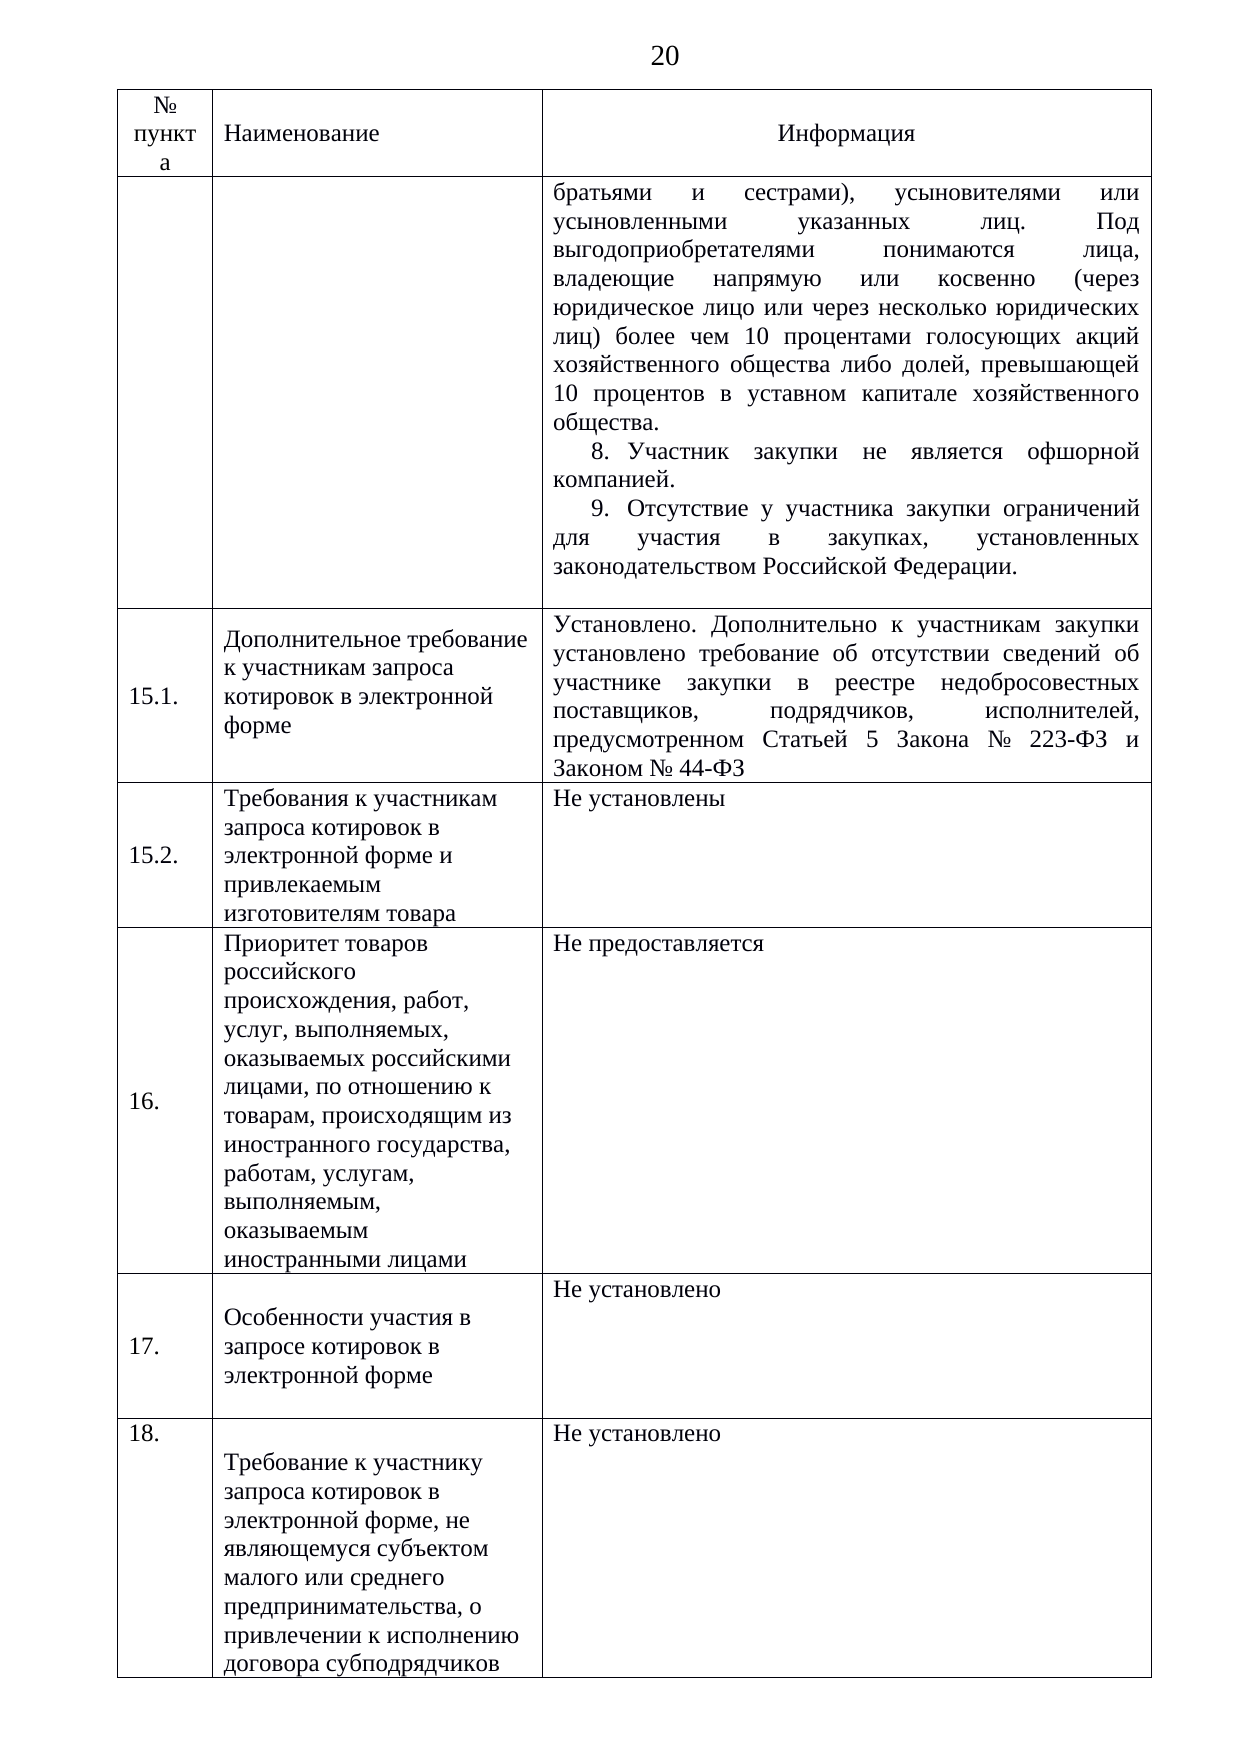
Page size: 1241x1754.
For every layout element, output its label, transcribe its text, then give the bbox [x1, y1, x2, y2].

table_cell 15.1. [118, 609, 212, 782]
table_cell Не установлено [543, 1274, 1151, 1417]
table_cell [213, 177, 542, 608]
table_cell Установлено. Дополнительно к участникам закупки установлено требование об отсутствии сведений об участнике закупки в реестре недобросовестных поставщиков, подрядчиков, исполнителей, предусмотренном Статьей 5 Закона № 223-ФЗ и Законом № 44-ФЗ [543, 609, 1151, 782]
table_cell Не установлены [543, 783, 1151, 927]
table_cell [118, 928, 212, 1273]
table_cell Не предоставляется [543, 928, 1151, 1273]
table_header № пункта [118, 90, 212, 176]
table_cell [118, 1274, 212, 1417]
table_header Информация [543, 90, 1151, 176]
table_cell Особенности участия в запросе котировок в электронной форме [213, 1274, 542, 1417]
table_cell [543, 177, 1151, 608]
table_cell Дополнительное требование к участникам запроса котировок в электронной форме [213, 609, 542, 782]
table_cell Не установлено [543, 1419, 1151, 1677]
table_cell [118, 177, 212, 608]
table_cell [213, 1419, 542, 1677]
table_cell [118, 1419, 212, 1677]
table_cell 15.2. [118, 783, 212, 927]
table_cell Требования к участникам запроса котировок в электронной форме и привлекаемым изготовителям товара [213, 783, 542, 927]
table_cell Приоритет товаров российского происхождения, работ, услуг, выполняемых, оказываемых российскими лицами, по отношению к товарам, происходящим из иностранного государства, работам, услугам, выполняемым, оказываемым иностранными лицами [213, 928, 542, 1273]
table_header Наименование [213, 90, 542, 176]
